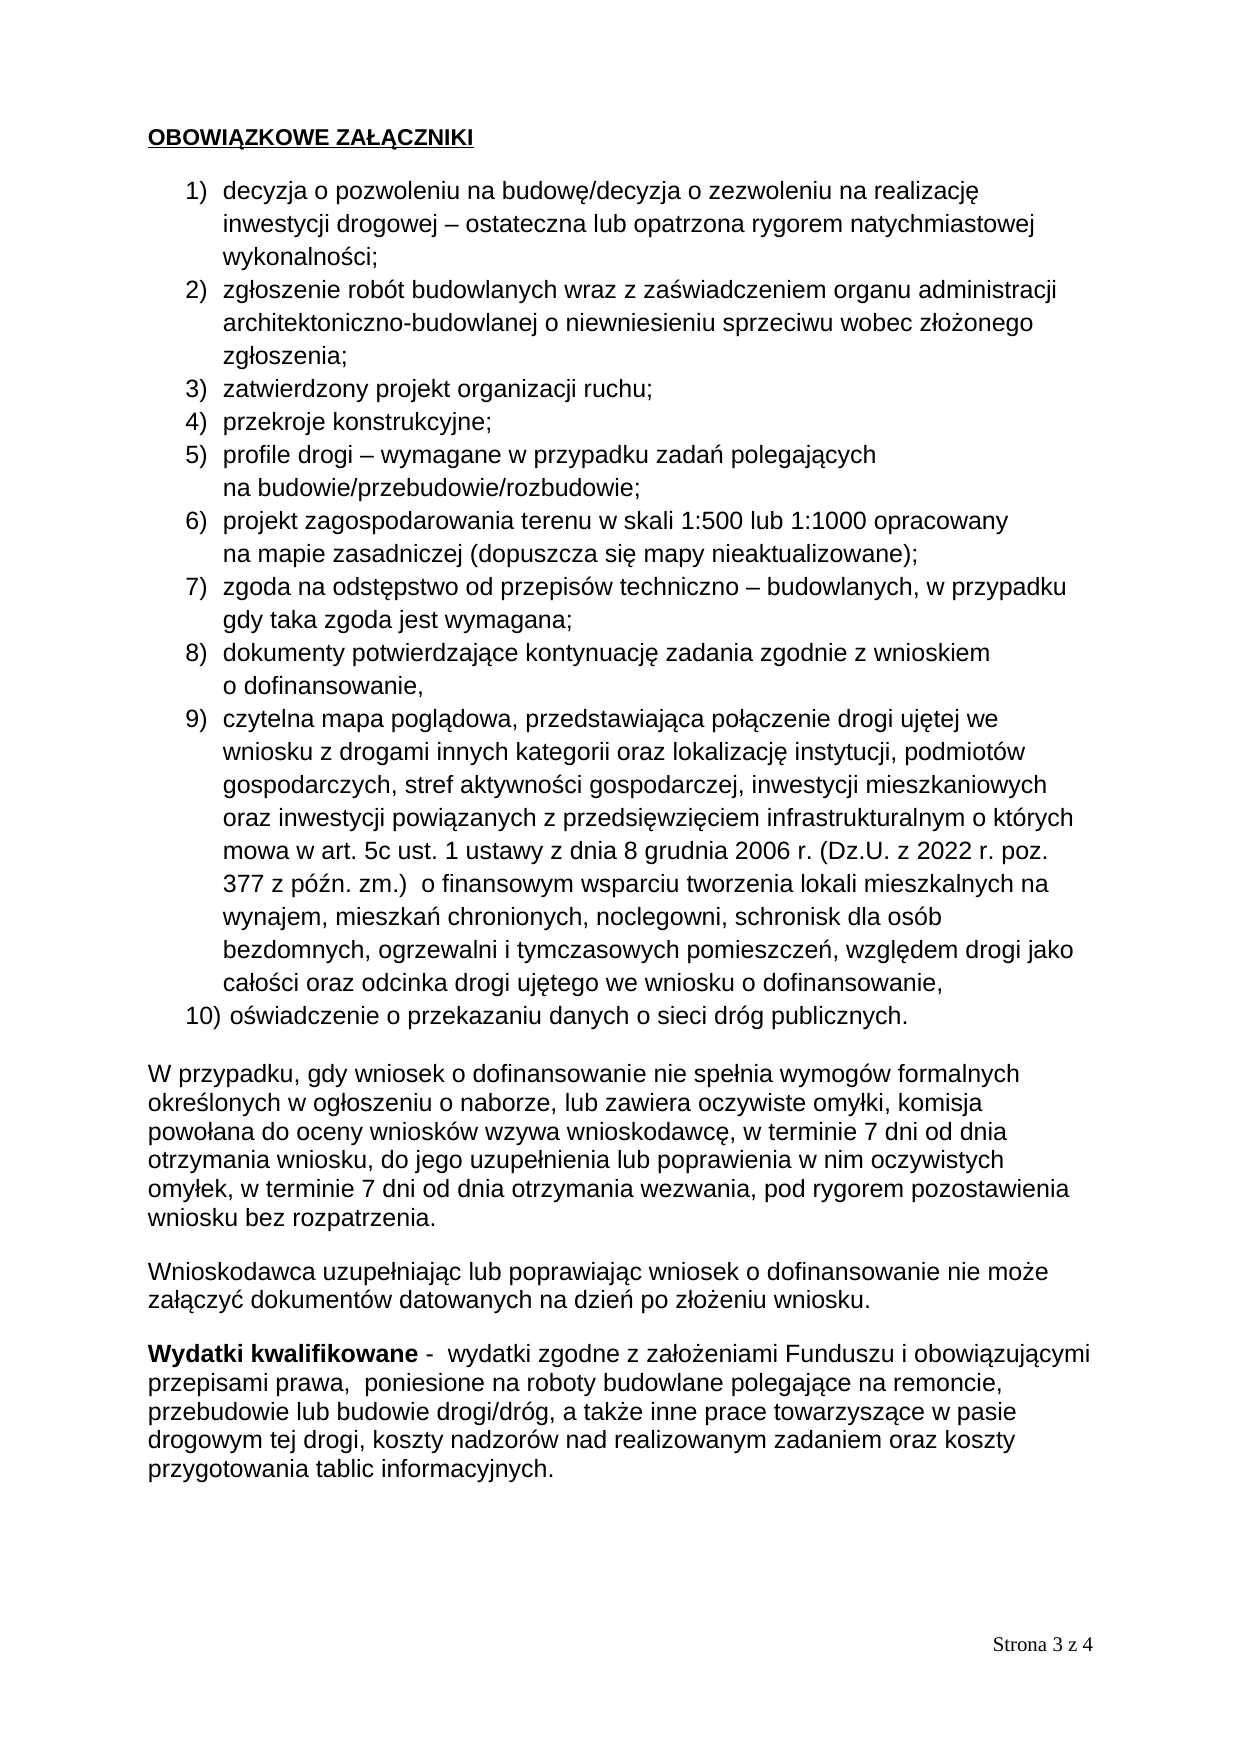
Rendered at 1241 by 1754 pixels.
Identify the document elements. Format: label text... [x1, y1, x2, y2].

list decyzja o pozwoleniu na budowę/decyzja o zezwoleniu na realizację inwestycji drogowej – ostateczna lub opatrzona rygorem natychmiastowej wykonalności; [185, 176, 1093, 271]
list Wnioskodawca uzupełniając lub poprawiając wniosek o dofinansowanie nie może załączyć dokumentów datowanych na dzień po złożeniu wniosku. [148, 1257, 1093, 1314]
list profile drogi – wymagane w przypadku zadań polegających na budowie/przebudowie/rozbudowie; [185, 440, 1093, 502]
list zgoda na odstępstwo od przepisów techniczno – budowlanych, w przypadku gdy taka zgoda jest wymagana; [185, 572, 1093, 634]
list dokumenty potwierdzające kontynuację zadania zgodnie z wnioskiem o dofinansowanie, [185, 638, 1093, 700]
list czytelna mapa poglądowa, przedstawiająca połączenie drogi ujętej we wniosku z drogami innych kategorii oraz lokalizację instytucji, podmiotów gospodarczych, stref aktywności gospodarczej, inwestycji mieszkaniowych oraz inwestycji powiązanych z przedsięwzięciem infrastrukturalnym o których mowa w art. 5c ust. 1 ustawy z dnia 8 grudnia 2006 r. (Dz.U. z 2022 r. poz. 377 z późn. zm.) o finansowym wsparciu tworzenia lokali mieszkalnych na wynajem, mieszkań chronionych, noclegowni, schronisk dla osób bezdomnych, ogrzewalni i tymczasowych pomieszczeń, względem drogi jako całości oraz odcinka drogi ujętego we wniosku o dofinansowanie, [185, 704, 1093, 997]
list przekroje konstrukcyjne; [185, 407, 1093, 436]
text OBOWIĄZKOWE ZAŁĄCZNIKI [148, 124, 1093, 151]
list zatwierdzony projekt organizacji ruchu; [185, 374, 1093, 403]
text Wydatki kwalifikowane - wydatki zgodne z założeniami Funduszu i obowiązującymi przepisami prawa, poniesione na roboty budowlane polegające na remoncie, przebudowie lub budowie drogi/dróg, a także inne prace towarzyszące w pasie drogowym tej drogi, koszty nadzorów nad realizowanym zadaniem oraz koszty przygotowania tablic informacyjnych. [148, 1339, 1093, 1483]
text W przypadku, gdy wniosek o dofinansowanie nie spełnia wymogów formalnych określonych w ogłoszeniu o naborze, lub zawiera oczywiste omyłki, komisja powołana do oceny wniosków wzywa wnioskodawcę, w terminie 7 dni od dnia otrzymania wniosku, do jego uzupełnienia lub poprawienia w nim oczywistych omyłek, w terminie 7 dni od dnia otrzymania wezwania, pod rygorem pozostawienia wniosku bez rozpatrzenia. [148, 1059, 1093, 1232]
list oświadczenie o przekazaniu danych o sieci dróg publicznych. [185, 1001, 1093, 1030]
list projekt zagospodarowania terenu w skali 1:500 lub 1:1000 opracowany na mapie zasadniczej (dopuszcza się mapy nieaktualizowane); [185, 506, 1093, 568]
list zgłoszenie robót budowlanych wraz z zaświadczeniem organu administracji architektoniczno-budowlanej o niewniesieniu sprzeciwu wobec złożonego zgłoszenia; [185, 275, 1093, 369]
